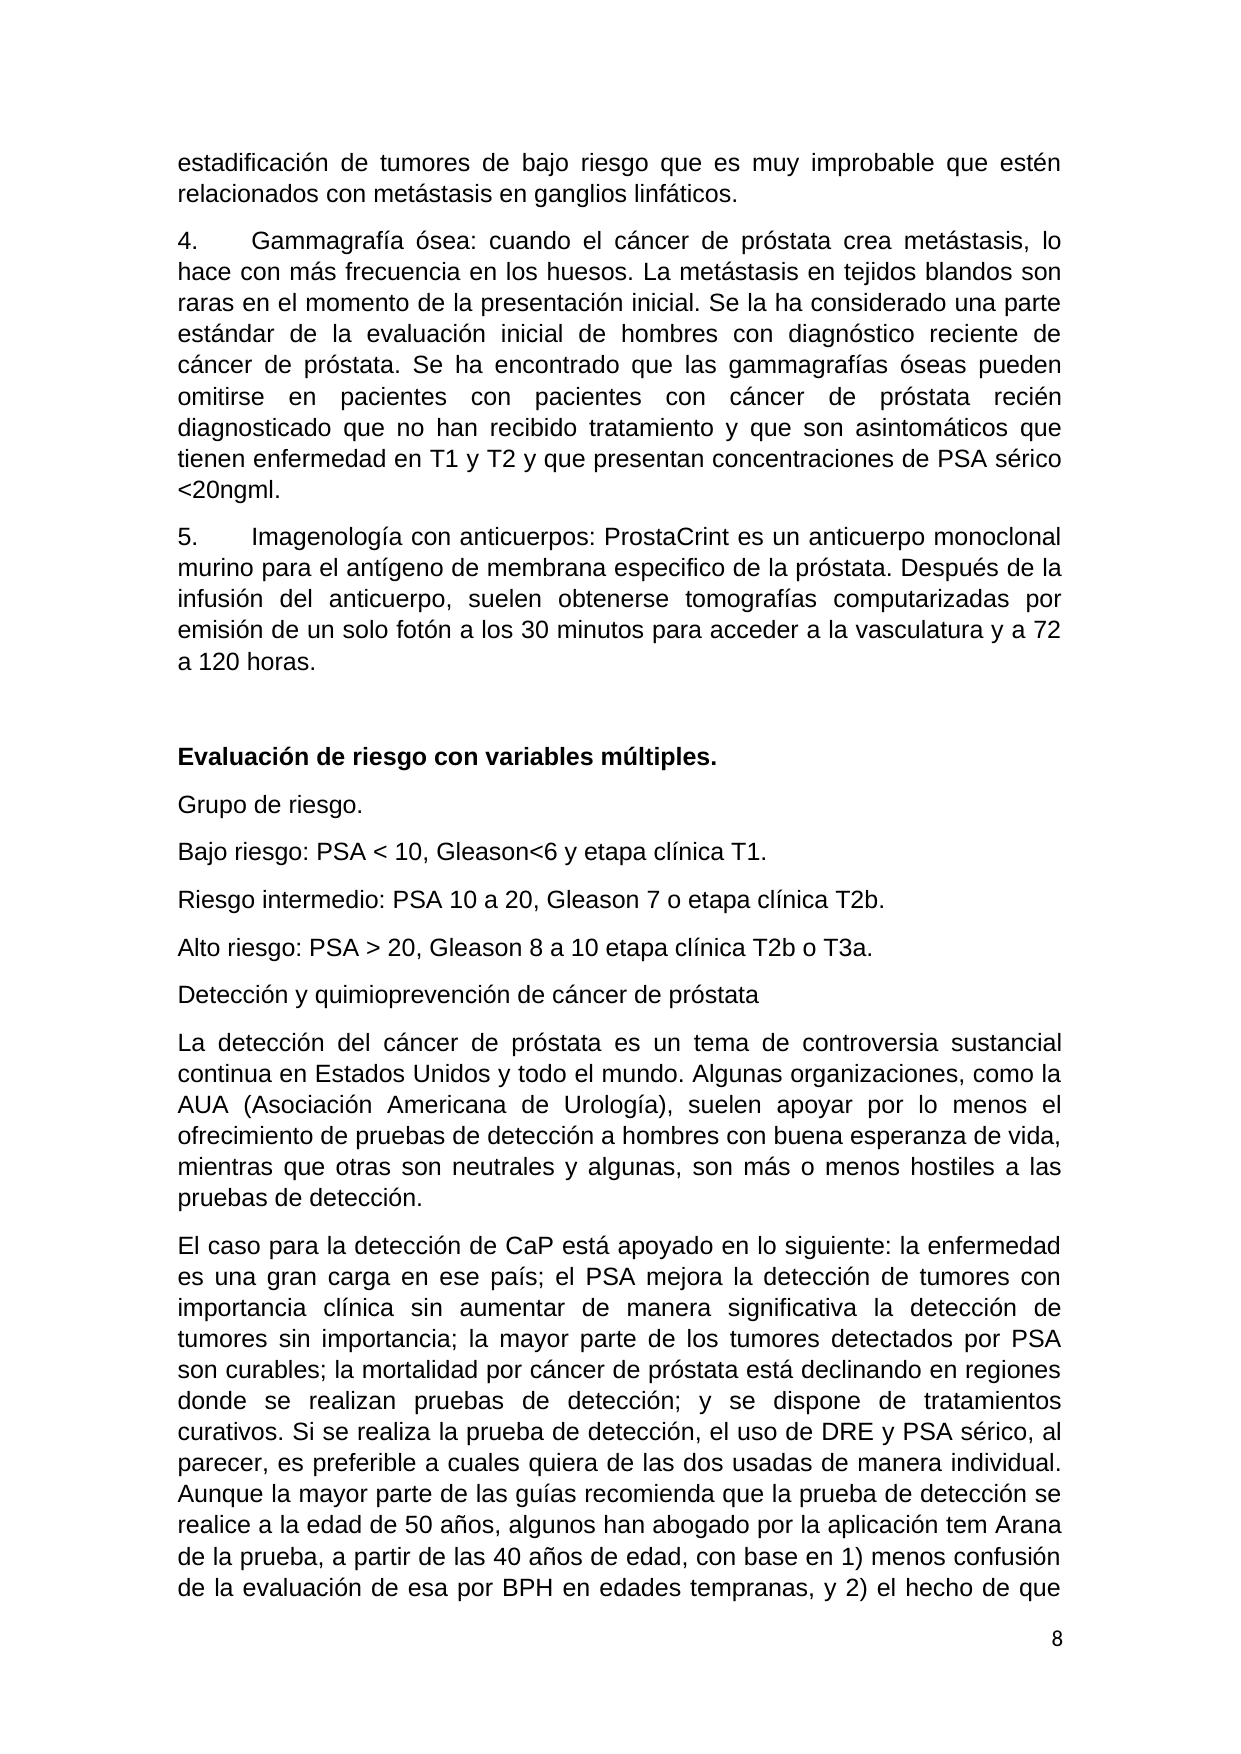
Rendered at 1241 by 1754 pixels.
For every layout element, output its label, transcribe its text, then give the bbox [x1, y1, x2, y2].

text Evaluación de riesgo con variables múltiples. [177, 742, 1063, 771]
text Detección y quimioprevención de cáncer de próstata [177, 981, 1063, 1009]
text 4. Gammagrafía ósea: cuando el cáncer de próstata crea metástasis, lo hace con más frecuencia en los huesos. La metástasis en tejidos blandos son raras en el momento de la presentación inicial. Se la ha considerado una parte estándar de la evaluación inicial de hombres con diagnóstico reciente de cáncer de próstata. Se ha encontrado que las gammagrafías óseas pueden omitirse en pacientes con pacientes con cáncer de próstata recién diagnosticado que no han recibido tratamiento y que son asintomáticos que tienen enfermedad en T1 y T2 y que presentan concentraciones de PSA sérico <20ngml. [177, 226, 1063, 503]
text Riesgo intermedio: PSA 10 a 20, Gleason 7 o etapa clínica T2b. [177, 885, 1063, 914]
text La detección del cáncer de próstata es un tema de controversia sustancial continua en Estados Unidos y todo el mundo. Algunas organizaciones, como la AUA (Asociación Americana de Urología), suelen apoyar por lo menos el ofrecimiento de pruebas de detección a hombres con buena esperanza de vida, mientras que otras son neutrales y algunas, son más o menos hostiles a las pruebas de detección. [177, 1028, 1063, 1212]
text 5. Imagenología con anticuerpos: ProstaCrint es un anticuerpo monoclonal murino para el antígeno de membrana especifico de la próstata. Después de la infusión del anticuerpo, suelen obtenerse tomografías computarizadas por emisión de un solo fotón a los 30 minutos para acceder a la vasculatura y a 72 a 120 horas. [177, 522, 1063, 675]
text Bajo riesgo: PSA < 10, Gleason<6 y etapa clínica T1. [177, 837, 1063, 866]
text Grupo de riesgo. [177, 790, 1063, 818]
text Alto riesgo: PSA > 20, Gleason 8 a 10 etapa clínica T2b o T3a. [177, 933, 1063, 962]
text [177, 1231, 1063, 1601]
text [177, 148, 1063, 207]
